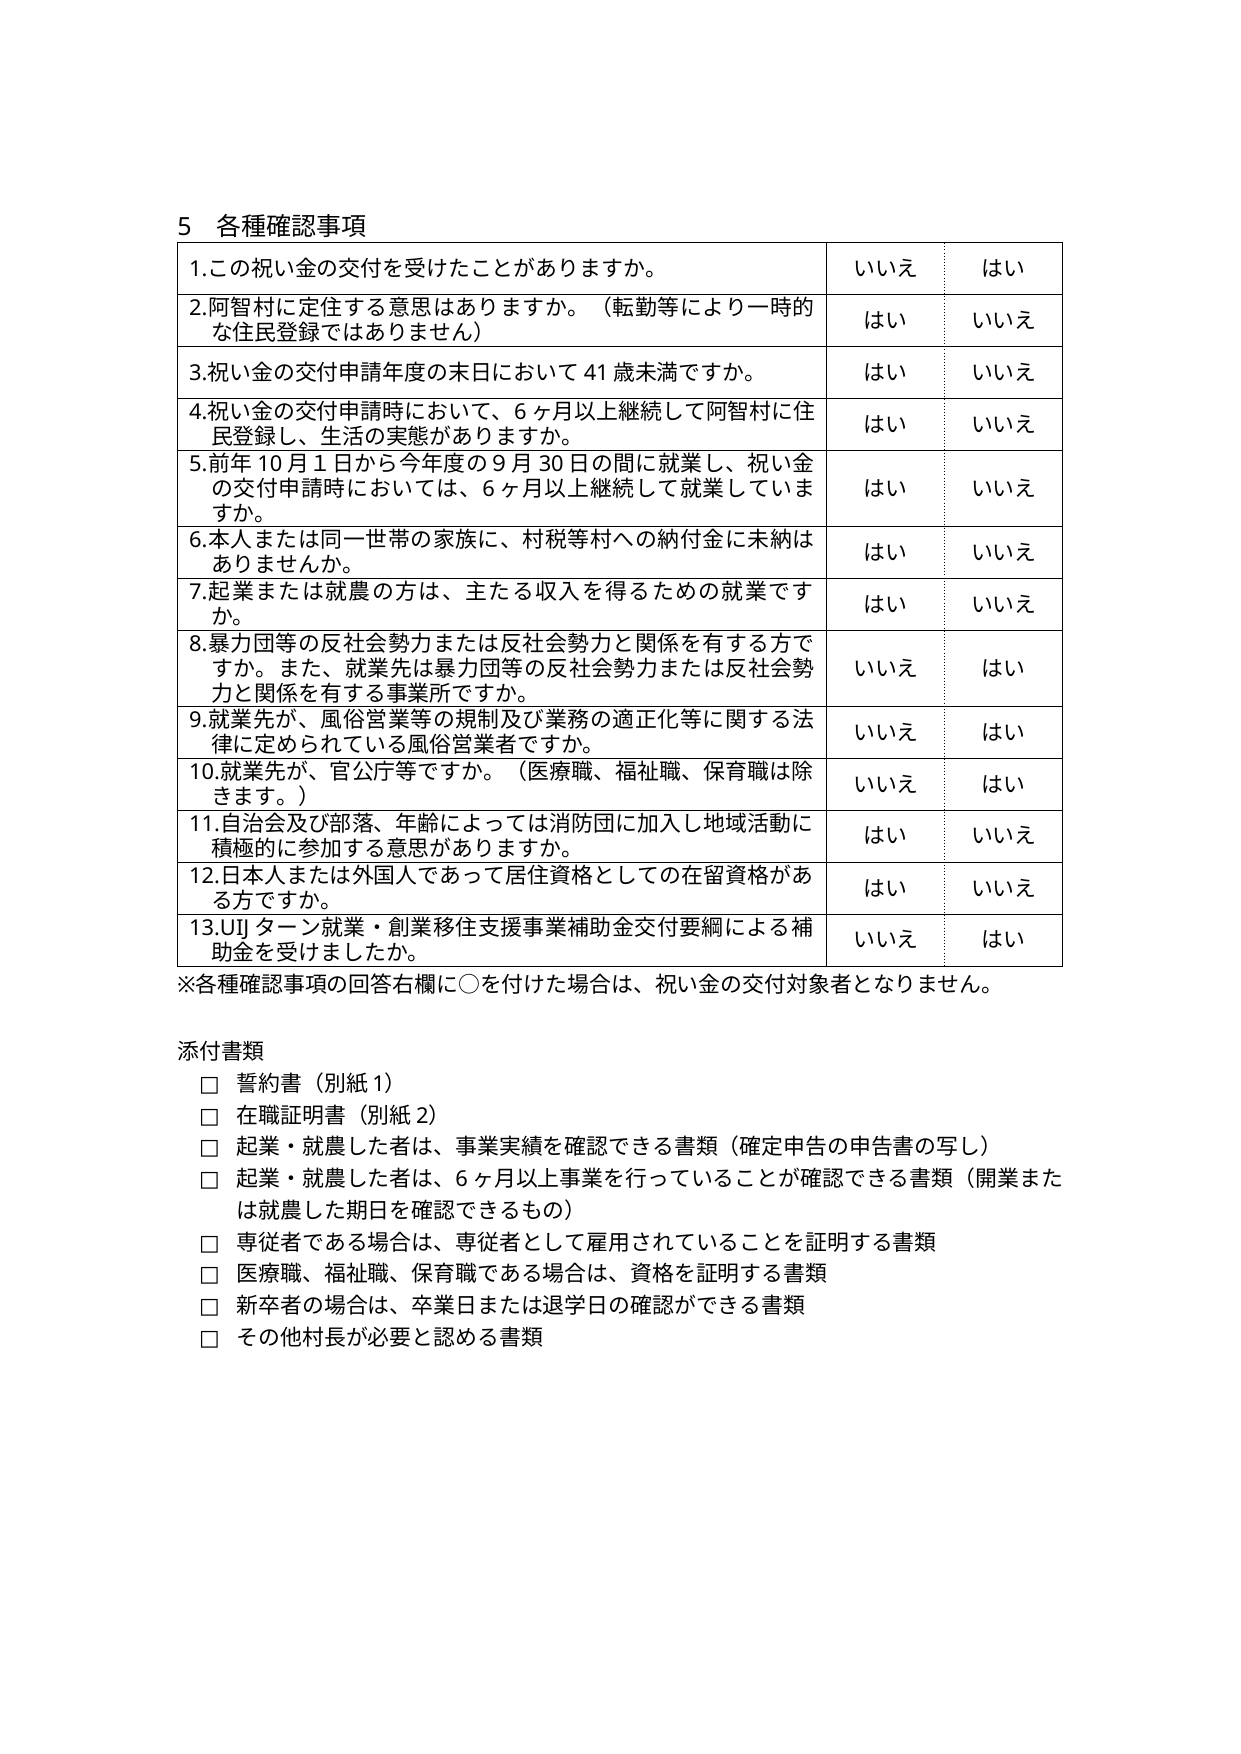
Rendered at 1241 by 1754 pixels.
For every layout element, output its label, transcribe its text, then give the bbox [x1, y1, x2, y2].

table_header いいえ [827, 243, 944, 294]
table_cell いいえ [827, 759, 944, 810]
list 在職証明書（別紙2） [199, 1098, 1063, 1129]
list 起業・就農した者は、事業実績を確認できる書類（確定申告の申告書の写し） [199, 1129, 1063, 1161]
table_cell 7.起業または就農の方は、主たる収入を得るための就業ですか。 [178, 579, 826, 630]
list その他村長が必要と認める書類 [199, 1320, 1063, 1352]
table_cell いいえ [945, 295, 1062, 346]
list 新卒者の場合は、卒業日または退学日の確認ができる書類 [199, 1288, 1063, 1320]
table_cell はい [827, 863, 944, 914]
table_cell いいえ [945, 811, 1062, 862]
table_cell 3.祝い金の交付申請年度の末日において41歳未満ですか。 [178, 347, 826, 398]
text 添付書類 [177, 1034, 1063, 1066]
table_cell 5.前年10月１日から今年度の９月30日の間に就業し、祝い金の交付申請時においては、6ヶ月以上継続して就業していますか。 [178, 451, 826, 526]
table_header 1.この祝い金の交付を受けたことがありますか。 [178, 243, 826, 294]
table_cell 13.UIJターン就業・創業移住支援事業補助金交付要綱による補助金を受けましたか。 [178, 915, 826, 966]
text ※各種確認事項の回答右欄に○を付けた場合は、祝い金の交付対象者となりません。 [177, 967, 1063, 999]
table_cell いいえ [945, 863, 1062, 914]
list 起業・就農した者は、6ヶ月以上事業を行っていることが確認できる書類（開業または就農した期日を確認できるもの） [199, 1161, 1063, 1224]
table_cell いいえ [945, 347, 1062, 398]
list 専従者である場合は、専従者として雇用されていることを証明する書類 [199, 1224, 1063, 1256]
table_cell いいえ [945, 399, 1062, 450]
table_cell はい [827, 451, 944, 526]
table_cell はい [827, 527, 944, 578]
table_cell いいえ [827, 631, 944, 706]
table_cell 6.本人または同一世帯の家族に、村税等村への納付金に未納はありませんか。 [178, 527, 826, 578]
table_cell いいえ [827, 915, 944, 966]
table_cell はい [945, 631, 1062, 706]
table_cell いいえ [945, 451, 1062, 526]
table_cell 8.暴力団等の反社会勢力または反社会勢力と関係を有する方ですか。また、就業先は暴力団等の反社会勢力または反社会勢力と関係を有する事業所ですか。 [178, 631, 826, 706]
table_cell 11.自治会及び部落、年齢によっては消防団に加入し地域活動に積極的に参加する意思がありますか。 [178, 811, 826, 862]
table_cell はい [827, 399, 944, 450]
table_cell 9.就業先が、風俗営業等の規制及び業務の適正化等に関する法律に定められている風俗営業者ですか。 [178, 707, 826, 758]
table_cell いいえ [945, 579, 1062, 630]
table_cell はい [827, 811, 944, 862]
table_cell いいえ [945, 527, 1062, 578]
table_cell はい [827, 347, 944, 398]
table_header はい [945, 243, 1062, 294]
list 医療職、福祉職、保育職である場合は、資格を証明する書類 [199, 1256, 1063, 1288]
table_cell 10.就業先が、官公庁等ですか。（医療職、福祉職、保育職は除きます。） [178, 759, 826, 810]
text 5 各種確認事項 [177, 207, 1063, 242]
table_cell はい [945, 759, 1062, 810]
table_cell はい [945, 915, 1062, 966]
table_cell はい [945, 707, 1062, 758]
table_cell 12.日本人または外国人であって居住資格としての在留資格がある方ですか。 [178, 863, 826, 914]
table_cell 2.阿智村に定住する意思はありますか。（転勤等により一時的な住民登録ではありません） [178, 295, 826, 346]
table_cell 4.祝い金の交付申請時において、6ヶ月以上継続して阿智村に住民登録し、生活の実態がありますか。 [178, 399, 826, 450]
table_cell はい [827, 579, 944, 630]
table_cell いいえ [827, 707, 944, 758]
list 誓約書（別紙1） [199, 1066, 1063, 1098]
table_cell はい [827, 295, 944, 346]
